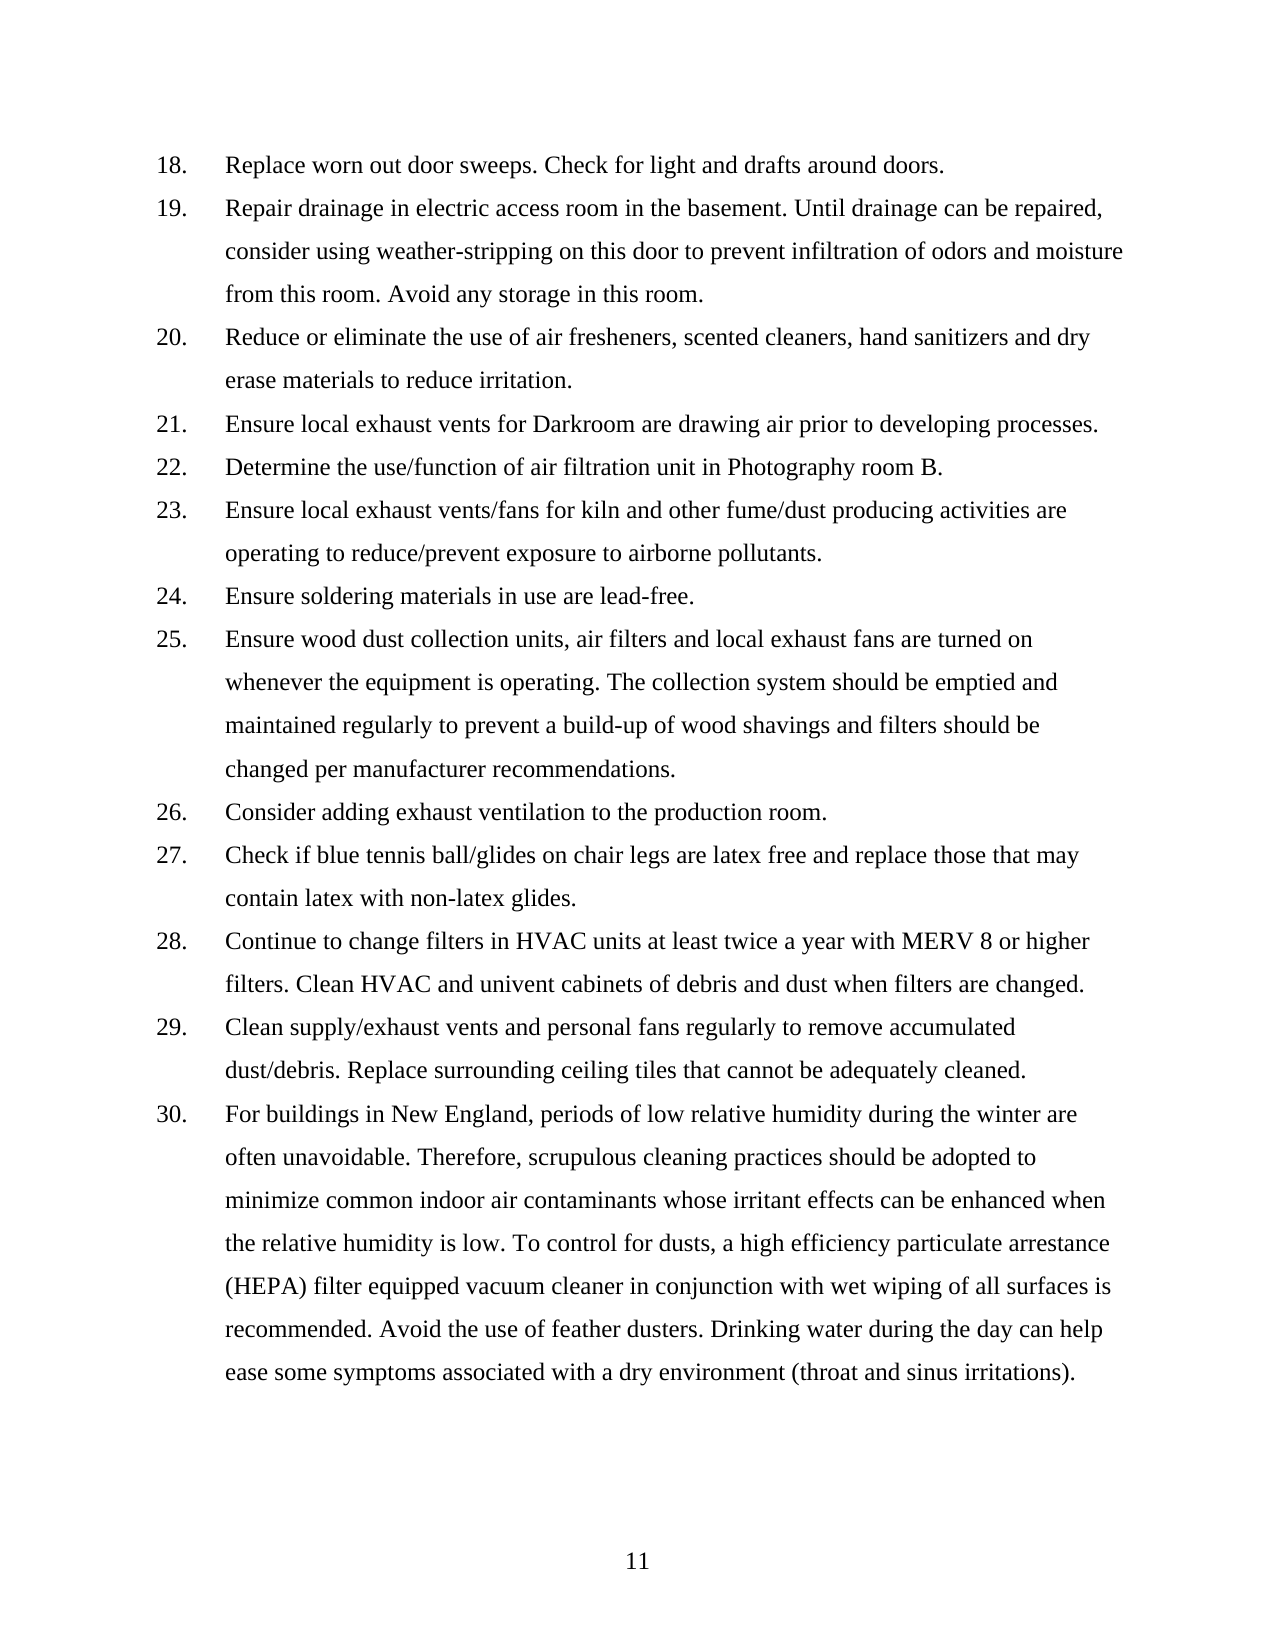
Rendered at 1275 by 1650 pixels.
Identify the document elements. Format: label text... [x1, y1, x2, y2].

list Reduce or eliminate the use of air fresheners, scented cleaners, hand sanitizers and dry erase materials to reduce irritation. [187, 322, 1125, 394]
list Clean supply/exhaust vents and personal fans regularly to remove accumulated dust/debris. Replace surrounding ceiling tiles that cannot be adequately cleaned. [187, 1012, 1125, 1084]
list Replace worn out door sweeps. Check for light and drafts around doors. [187, 150, 1125, 179]
list Determine the use/function of air filtration unit in Photography room B. [187, 452, 1125, 481]
list Continue to change filters in HVAC units at least twice a year with MERV 8 or higher filters. Clean HVAC and univent cabinets of debris and dust when filters are changed. [187, 926, 1125, 998]
list Repair drainage in electric access room in the basement. Until drainage can be repaired, consider using weather-stripping on this door to prevent infiltration of odors and moisture from this room. Avoid any storage in this room. [187, 193, 1125, 308]
list For buildings in New England, periods of low relative humidity during the winter are often unavoidable. Therefore, scrupulous cleaning practices should be adopted to minimize common indoor air contaminants whose irritant effects can be enhanced when the relative humidity is low. To control for dusts, a high efficiency particulate arrestance (HEPA) filter equipped vacuum cleaner in conjunction with wet wiping of all surfaces is recommended. Avoid the use of feather dusters. Drinking water during the day can help ease some symptoms associated with a dry environment (throat and sinus irritations). [187, 1099, 1125, 1386]
list Ensure soldering materials in use are lead-free. [187, 581, 1125, 610]
list Ensure wood dust collection units, air filters and local exhaust fans are turned on whenever the equipment is operating. The collection system should be emptied and maintained regularly to prevent a build-up of wood shavings and filters should be changed per manufacturer recommendations. [187, 624, 1125, 782]
list Check if blue tennis ball/glides on chair legs are latex free and replace those that may contain latex with non-latex glides. [187, 840, 1125, 912]
list Ensure local exhaust vents/fans for kiln and other fume/dust producing activities are operating to reduce/prevent exposure to airborne pollutants. [187, 495, 1125, 567]
list Ensure local exhaust vents for Darkroom are drawing air prior to developing processes. [187, 409, 1125, 437]
list Consider adding exhaust ventilation to the production room. [187, 797, 1125, 826]
